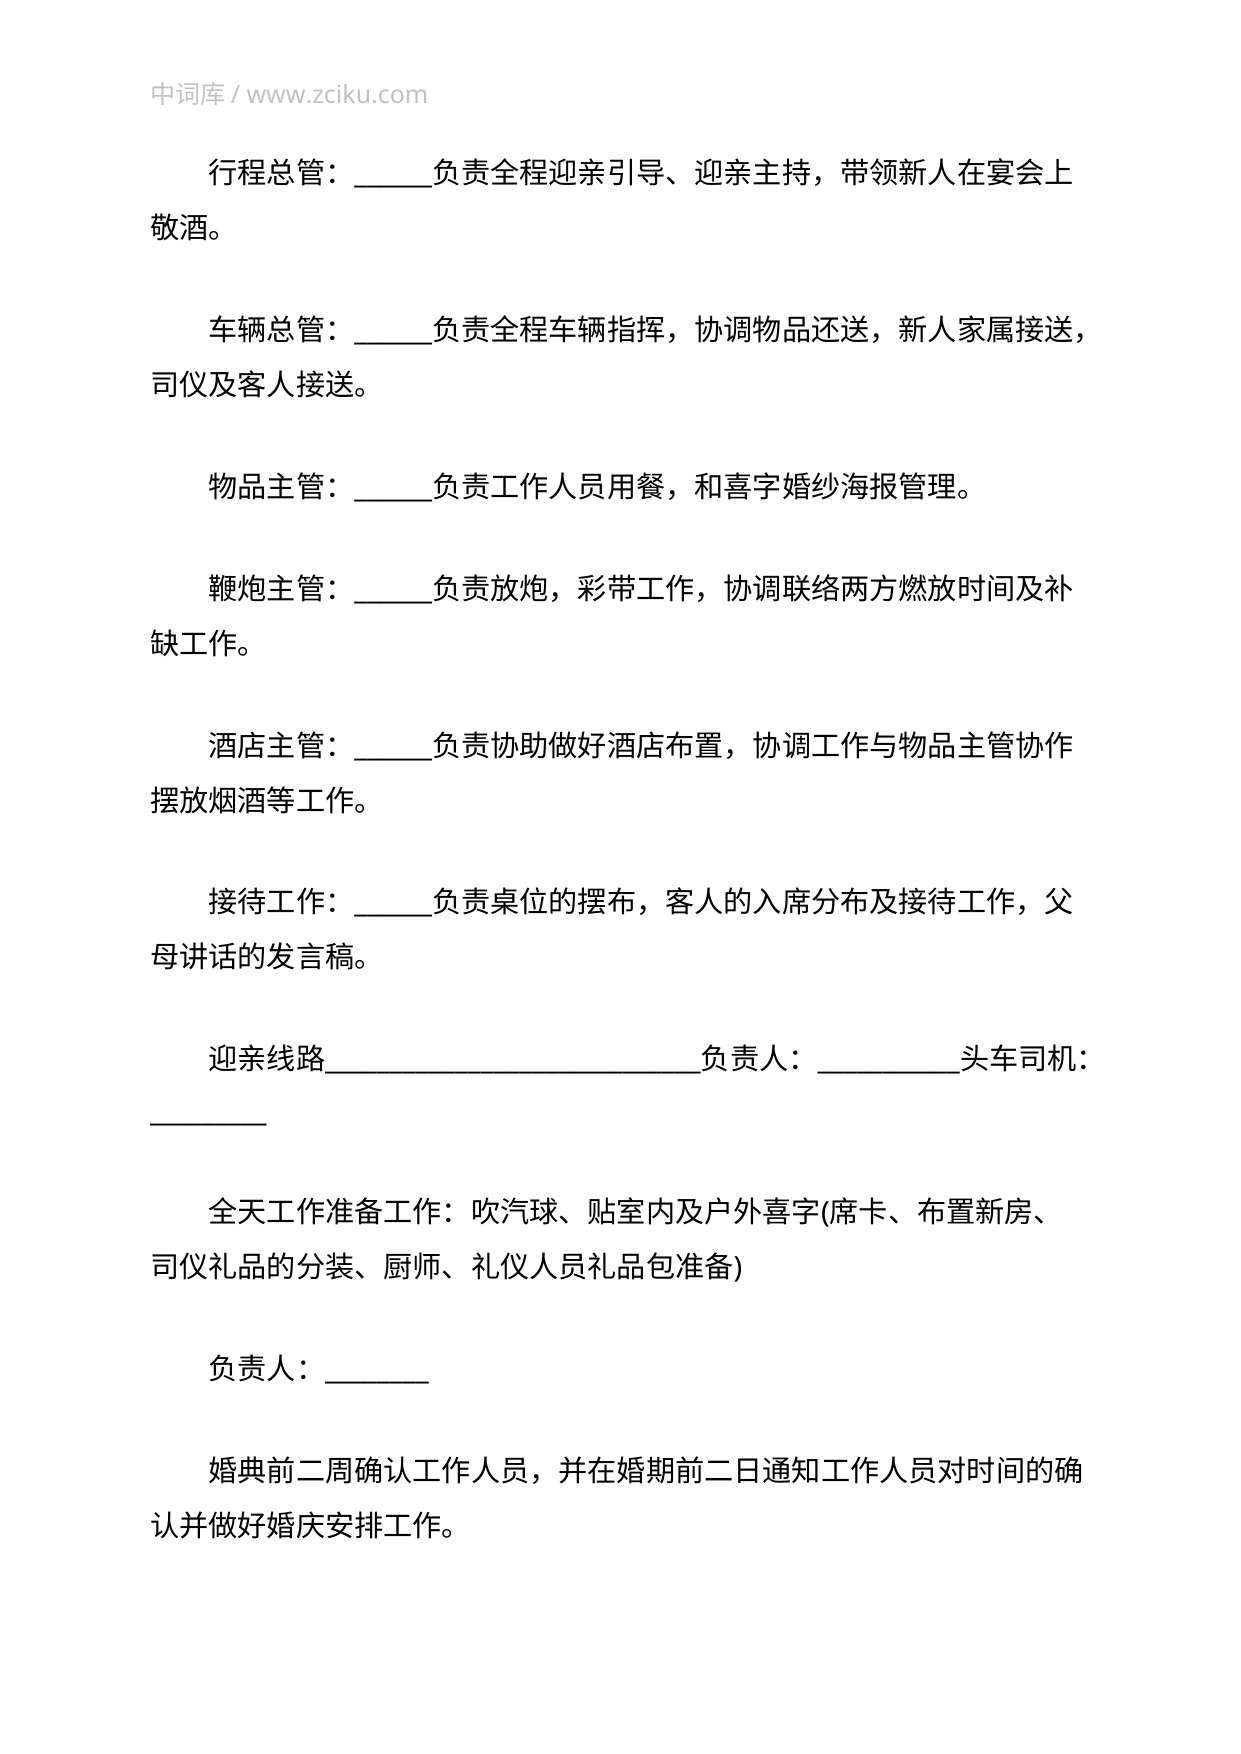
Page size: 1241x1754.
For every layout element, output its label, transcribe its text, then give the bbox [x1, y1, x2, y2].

text 接待工作：______负责桌位的摆布，客人的入席分布及接待工作，父母讲话的发言稿。 [150, 879, 1090, 976]
text 行程总管：______负责全程迎亲引导、迎亲主持，带领新人在宴会上敬酒。 [150, 150, 1090, 247]
text 物品主管：______负责工作人员用餐，和喜字婚纱海报管理。 [150, 463, 1090, 506]
text 酒店主管：______负责协助做好酒店布置，协调工作与物品主管协作摆放烟酒等工作。 [150, 722, 1090, 819]
text 迎亲线路_____________________________负责人：___________头车司机：_________ [150, 1036, 1090, 1130]
text 全天工作准备工作：吹汽球、贴室内及户外喜字(席卡、布置新房、司仪礼品的分装、厨师、礼仪人员礼品包准备) [150, 1188, 1090, 1286]
text 负责人：________ [150, 1346, 1090, 1388]
text 婚典前二周确认工作人员，并在婚期前二日通知工作人员对时间的确认并做好婚庆安排工作。 [150, 1447, 1090, 1545]
text 车辆总管：______负责全程车辆指挥，协调物品还送，新人家属接送，司仪及客人接送。 [150, 307, 1090, 404]
text 鞭炮主管：______负责放炮，彩带工作，协调联络两方燃放时间及补缺工作。 [150, 566, 1090, 663]
